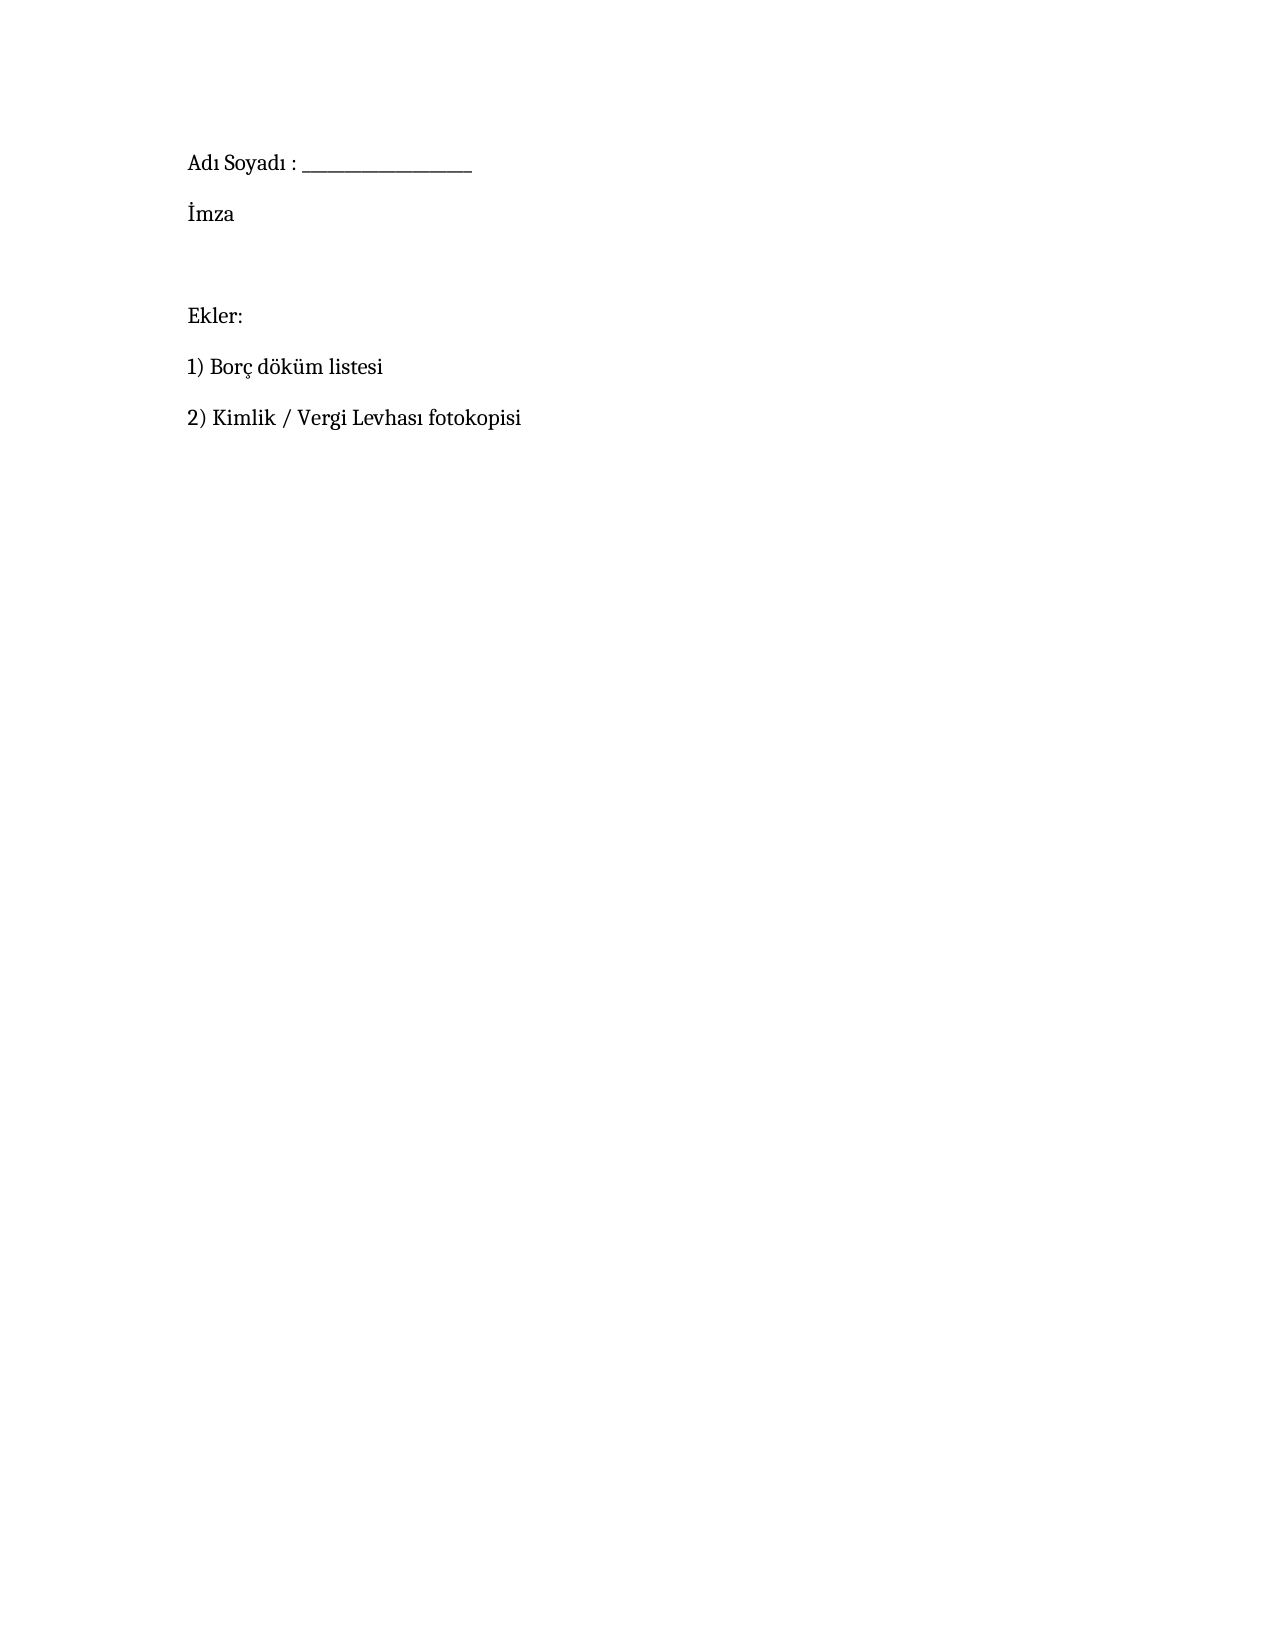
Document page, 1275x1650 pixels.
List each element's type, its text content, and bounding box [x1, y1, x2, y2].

text Ekler: [187, 303, 1087, 329]
text 2) Kimlik / Vergi Levhası fotokopisi [187, 405, 1087, 432]
text Adı Soyadı : ____________________ [187, 150, 1087, 176]
text İmza [187, 201, 1087, 227]
text 1) Borç döküm listesi [187, 354, 1087, 381]
